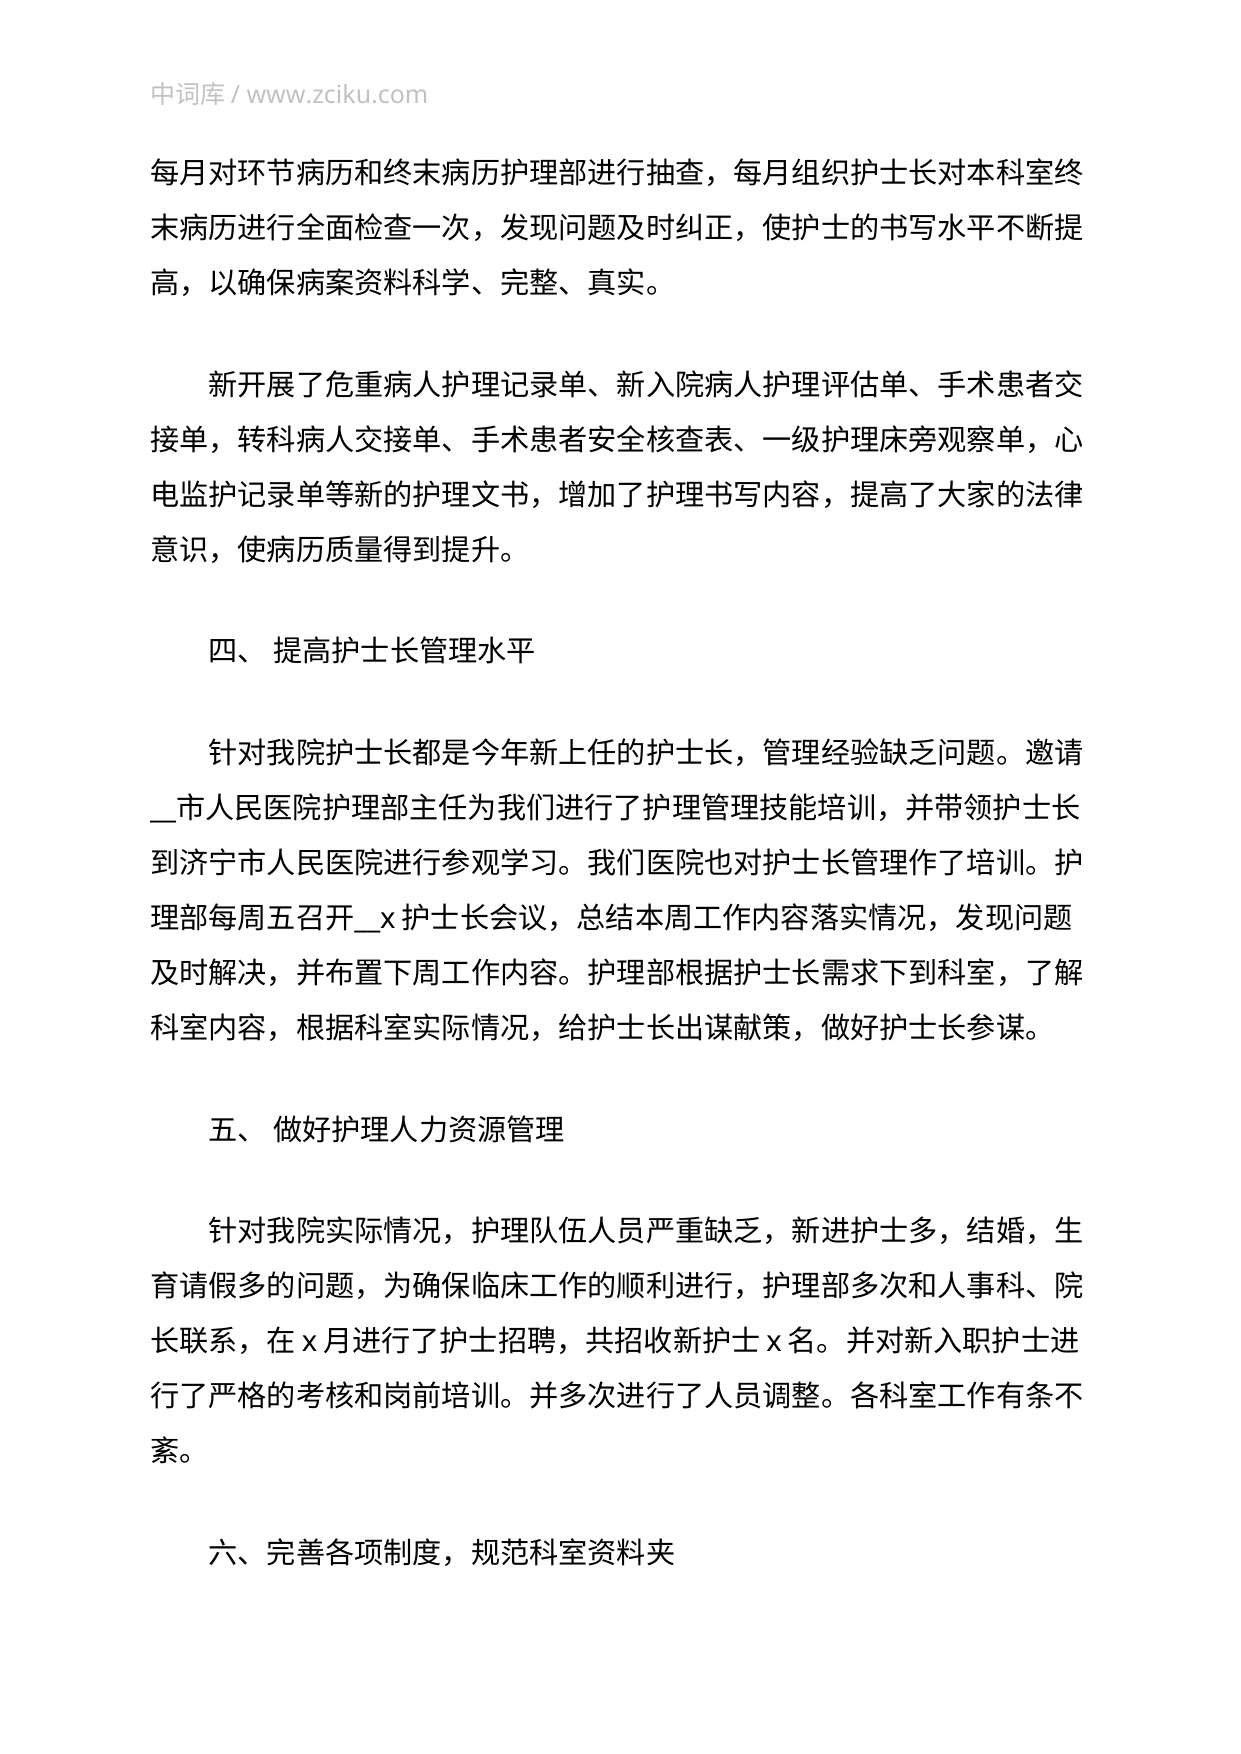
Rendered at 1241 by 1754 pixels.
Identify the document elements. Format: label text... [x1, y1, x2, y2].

text 针对我院护士长都是今年新上任的护士长，管理经验缺乏问题。邀请__市人民医院护理部主任为我们进行了护理管理技能培训，并带领护士长到济宁市人民医院进行参观学习。我们医院也对护士长管理作了培训。护理部每周五召开__x护士长会议，总结本周工作内容落实情况，发现问题及时解决，并布置下周工作内容。护理部根据护士长需求下到科室，了解科室内容，根据科室实际情况，给护士长出谋献策，做好护士长参谋。 [150, 730, 1090, 1047]
text 针对我院实际情况，护理队伍人员严重缺乏，新进护士多，结婚，生育请假多的问题，为确保临床工作的顺利进行，护理部多次和人事科、院长联系，在x月进行了护士招聘，共招收新护士x名。并对新入职护士进行了严格的考核和岗前培训。并多次进行了人员调整。各科室工作有条不紊。 [150, 1208, 1090, 1470]
text 新开展了危重病人护理记录单、新入院病人护理评估单、手术患者交接单，转科病人交接单、手术患者安全核查表、一级护理床旁观察单，心电监护记录单等新的护理文书，增加了护理书写内容，提高了大家的法律意识，使病历质量得到提升。 [150, 362, 1090, 568]
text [150, 150, 1090, 302]
text 四、 提高护士长管理水平 [150, 628, 1090, 670]
text 五、 做好护理人力资源管理 [150, 1106, 1090, 1148]
text 六、完善各项制度，规范科室资料夹 [150, 1529, 1090, 1572]
